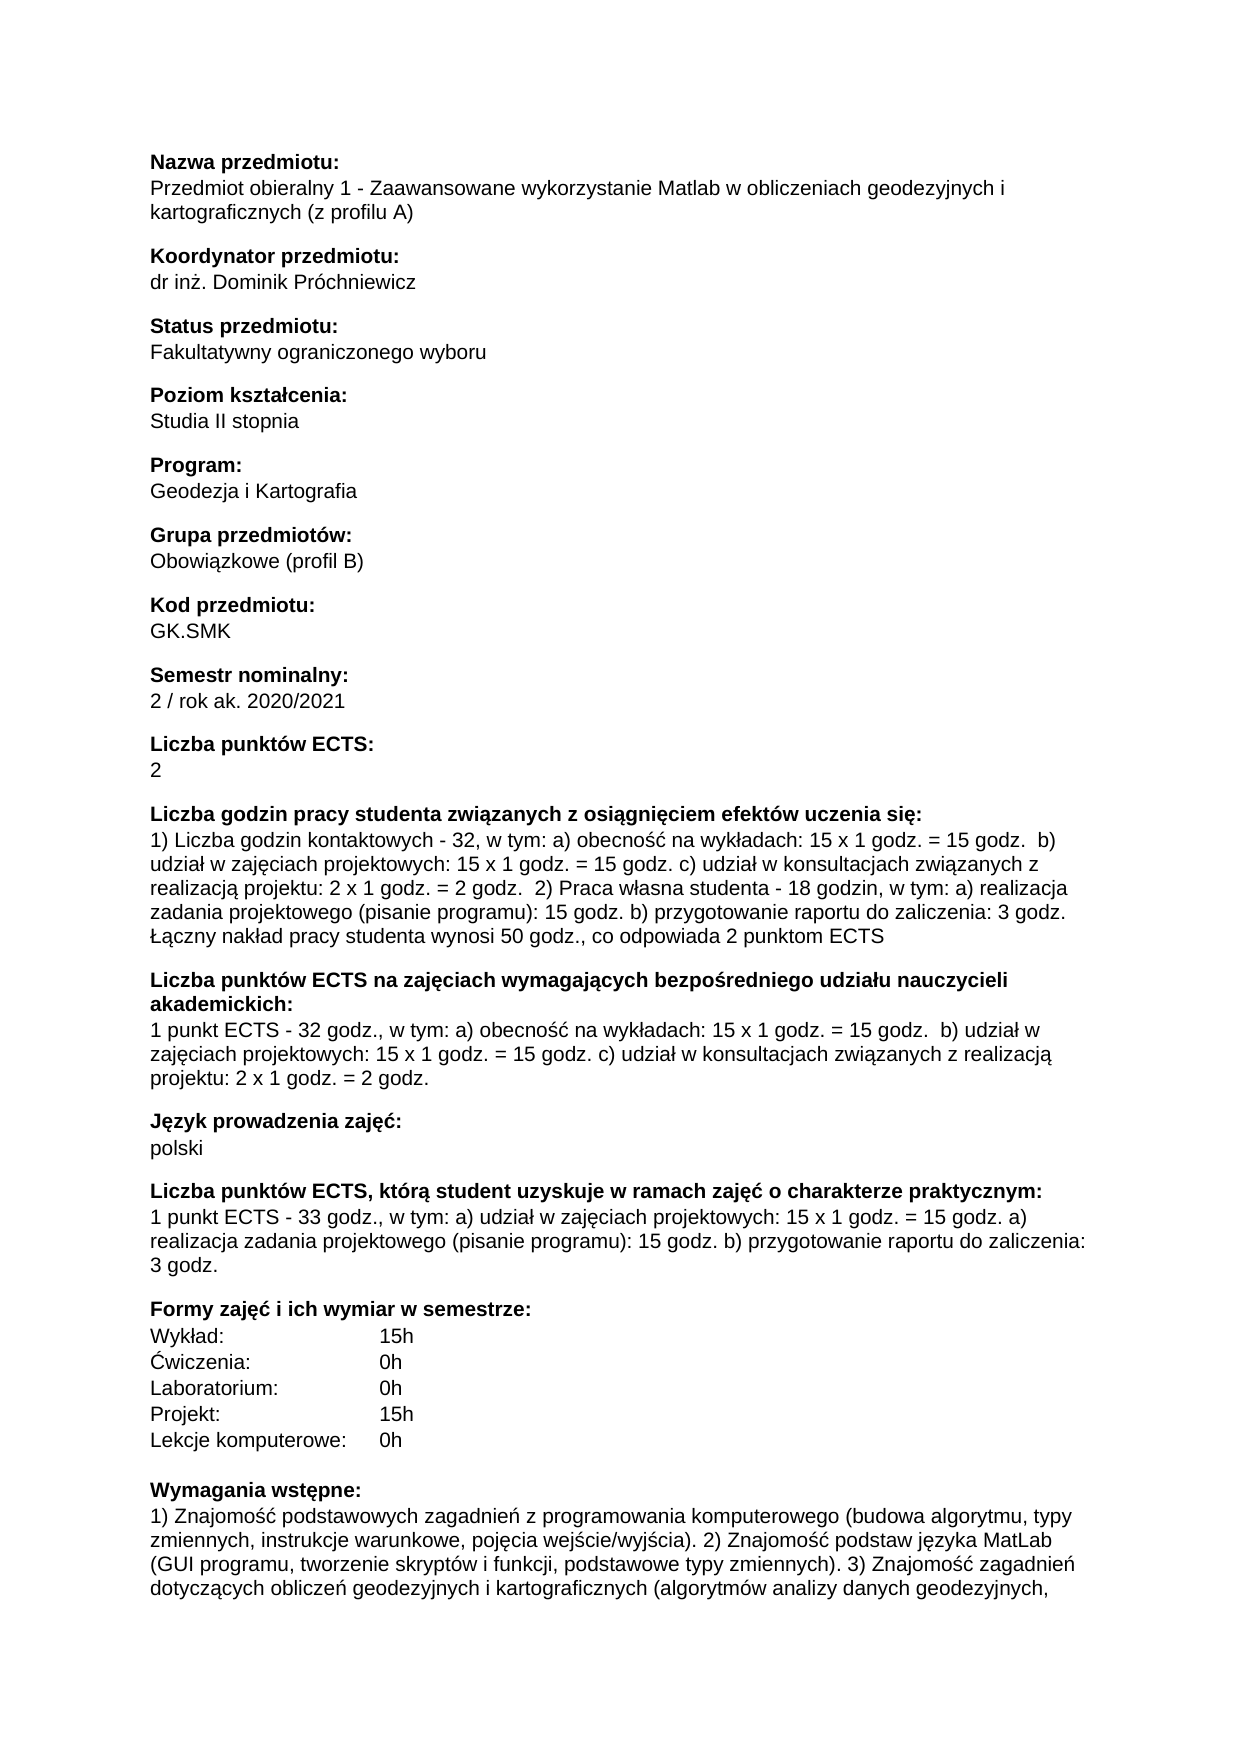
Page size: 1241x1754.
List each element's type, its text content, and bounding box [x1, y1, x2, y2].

text Przedmiot obieralny 1 - Zaawansowane wykorzystanie Matlab w obliczeniach geodezyjnych i kartograficznych (z profilu A) [150, 176, 1090, 224]
text Kod przedmiotu: [150, 593, 1090, 617]
table_cell 0h [369, 1374, 597, 1400]
text Formy zajęć i ich wymiar w semestrze: [150, 1297, 1090, 1321]
text Obowiązkowe (profil B) [150, 549, 1090, 573]
text Liczba godzin pracy studenta związanych z osiągnięciem efektów uczenia się: [150, 802, 1090, 826]
table_cell 0h [369, 1348, 597, 1374]
text Program: [150, 453, 1090, 477]
text Grupa przedmiotów: [150, 523, 1090, 547]
text Liczba punktów ECTS, którą student uzyskuje w ramach zajęć o charakterze praktycznym: [150, 1179, 1090, 1203]
table_header Wykład: [140, 1323, 368, 1348]
text Studia II stopnia [150, 409, 1090, 433]
text Fakultatywny ograniczonego wyboru [150, 339, 1090, 363]
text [150, 1504, 1090, 1599]
text Poziom kształcenia: [150, 383, 1090, 407]
text GK.SMK [150, 619, 1090, 643]
table_cell Ćwiczenia: [140, 1350, 367, 1374]
text 1 punkt ECTS - 32 godz., w tym: a) obecność na wykładach: 15 x 1 godz. = 15 godz. b) udział w zajęciach projektowych: 15 x 1 godz. = 15 godz. c) udział w konsultacjach związanych z realizacją projektu: 2 x 1 godz. = 2 godz. [150, 1018, 1090, 1089]
text 2 [150, 758, 1090, 782]
table_cell Laboratorium: [140, 1376, 367, 1400]
text Liczba punktów ECTS na zajęciach wymagających bezpośredniego udziału nauczycieli akademickich: [150, 968, 1090, 1016]
text dr inż. Dominik Próchniewicz [150, 270, 1090, 294]
table_cell 0h [369, 1426, 597, 1452]
table_header 15h [369, 1323, 597, 1348]
text 2 / rok ak. 2020/2021 [150, 688, 1090, 712]
text Liczba punktów ECTS: [150, 732, 1090, 756]
text Koordynator przedmiotu: [150, 244, 1090, 268]
text Status przedmiotu: [150, 313, 1090, 337]
table_cell Lekcje komputerowe: [140, 1428, 367, 1452]
text polski [150, 1135, 1090, 1159]
text Semestr nominalny: [150, 662, 1090, 686]
text Język prowadzenia zajęć: [150, 1109, 1090, 1133]
text Geodezja i Kartografia [150, 479, 1090, 503]
table_cell 15h [369, 1400, 597, 1426]
text Wymagania wstępne: [150, 1478, 1090, 1502]
text 1) Liczba godzin kontaktowych - 32, w tym: a) obecność na wykładach: 15 x 1 godz. = 15 godz. b) udział w zajęciach projektowych: 15 x 1 godz. = 15 godz. c) udział w konsultacjach związanych z realizacją projektu: 2 x 1 godz. = 2 godz. 2) Praca własna studenta - 18 godzin, w tym: a) realizacja zadania projektowego (pisanie programu): 15 godz. b) przygotowanie raportu do zaliczenia: 3 godz. Łączny nakład pracy studenta wynosi 50 godz., co odpowiada 2 punktom ECTS [150, 828, 1090, 948]
text 1 punkt ECTS - 33 godz., w tym: a) udział w zajęciach projektowych: 15 x 1 godz. = 15 godz. a) realizacja zadania projektowego (pisanie programu): 15 godz. b) przygotowanie raportu do zaliczenia: 3 godz. [150, 1205, 1090, 1277]
text Nazwa przedmiotu: [150, 150, 1090, 174]
table_cell Projekt: [140, 1402, 367, 1426]
